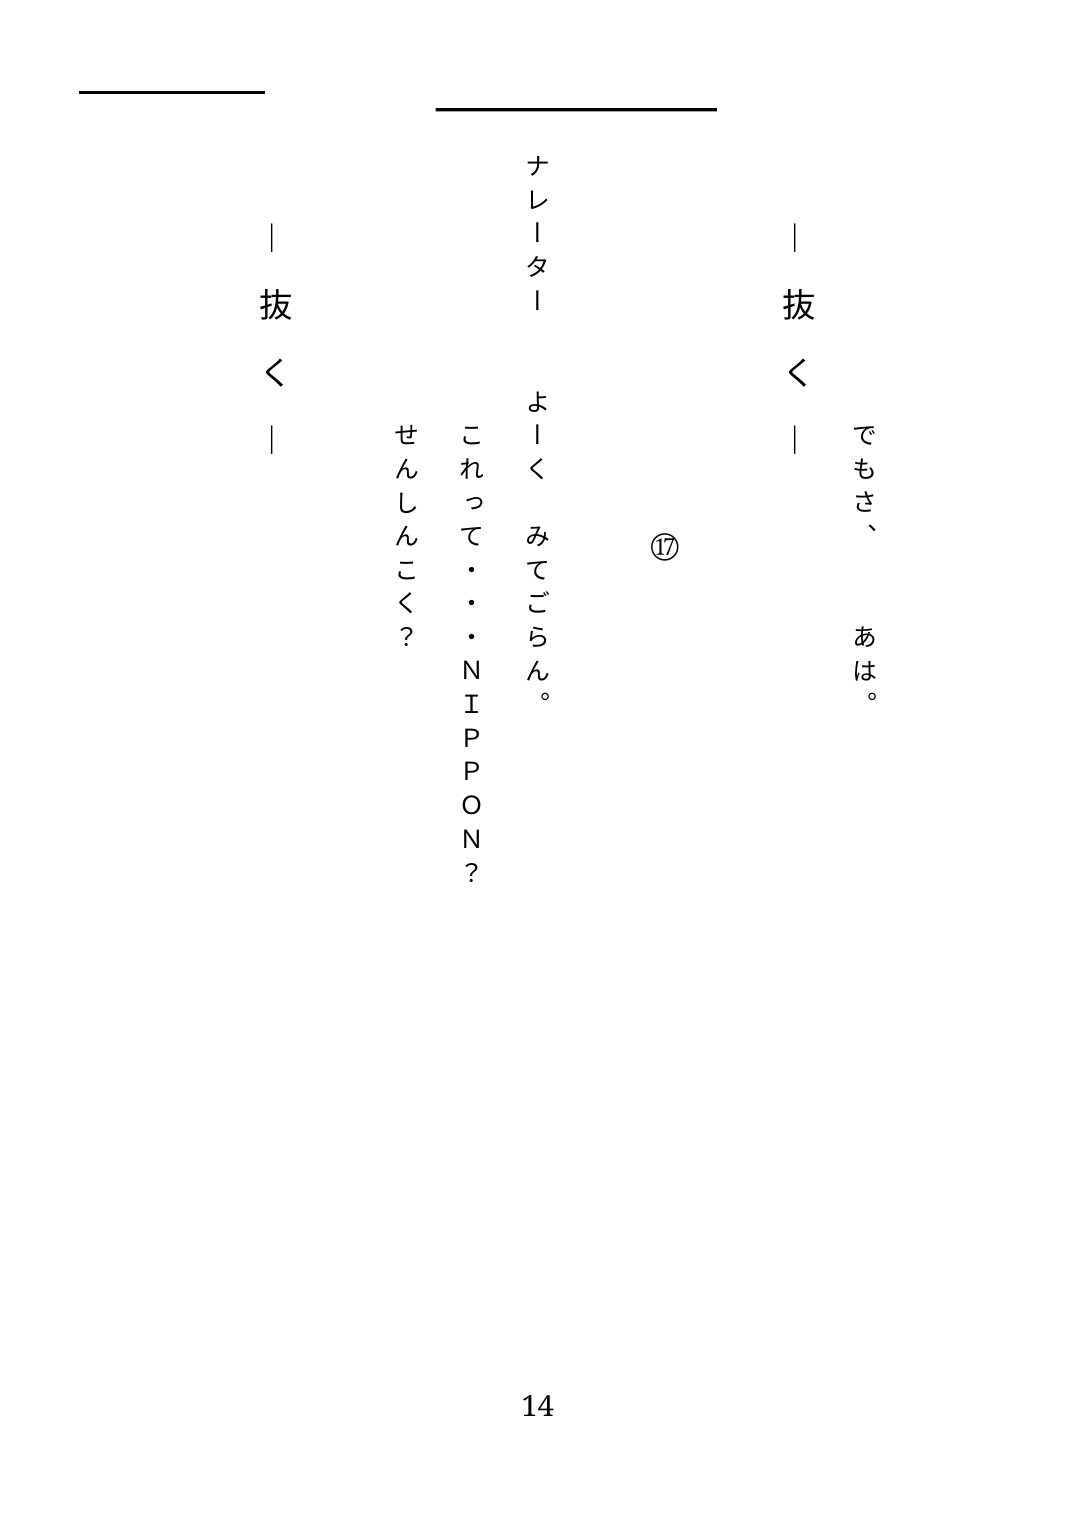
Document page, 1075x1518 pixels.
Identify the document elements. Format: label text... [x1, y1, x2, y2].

text ― 抜 く ― [766, 153, 832, 1364]
text ⑰ [636, 153, 701, 1364]
text これって・・・ＮＩＰＰＯＮ？ [439, 153, 505, 1364]
text ナレーター よーく みてごらん。 [505, 153, 570, 1364]
text せんしんこく？ [374, 153, 439, 1364]
text ― 抜 く ― [243, 153, 308, 1364]
text でもさ、 あは。 [832, 153, 897, 1364]
